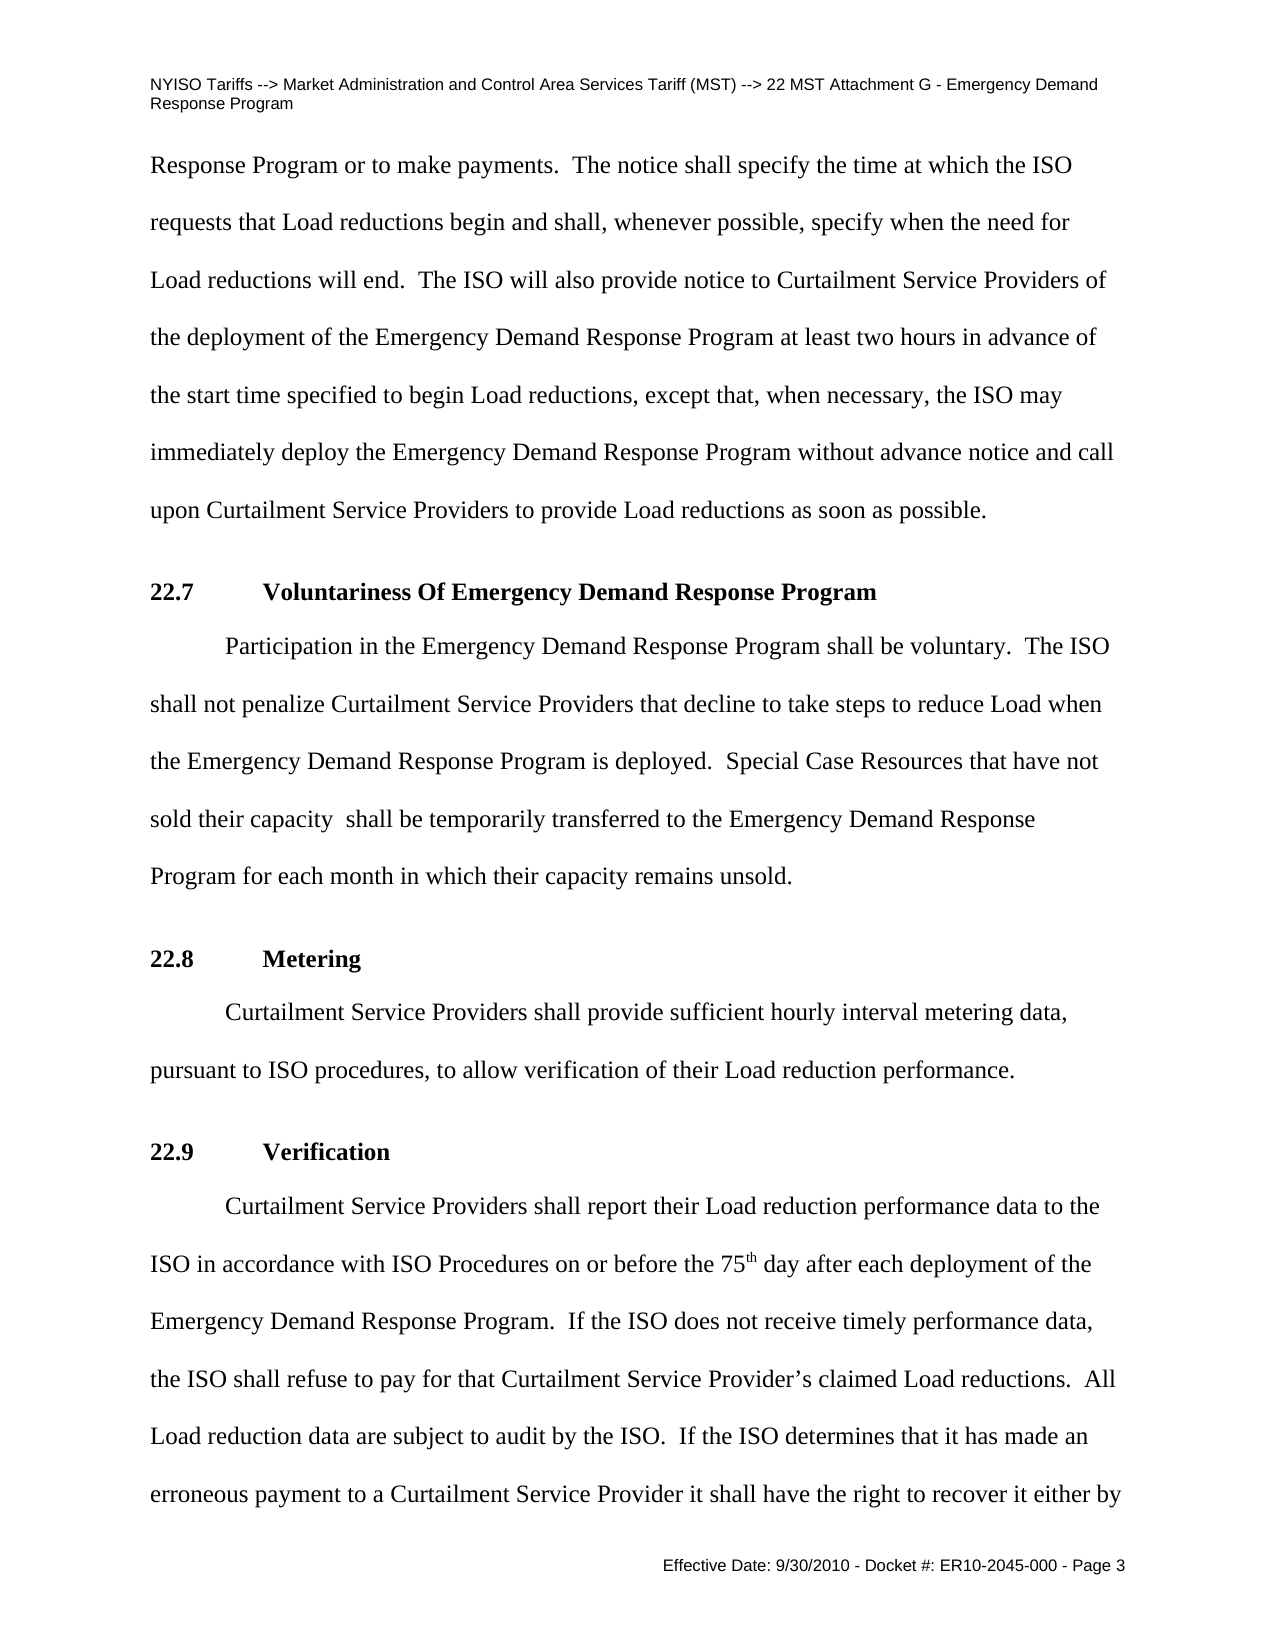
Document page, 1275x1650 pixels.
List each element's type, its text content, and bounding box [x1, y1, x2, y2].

text Participation in the Emergency Demand Response Program shall be voluntary. The ISO shall not penalize Curtailment Service Providers that decline to take steps to reduce Load when the Emergency Demand Response Program is deployed. Special Case Resources that have not sold their capacity shall be temporarily transferred to the Emergency Demand Response Program for each month in which their capacity remains unsold. [150, 631, 1125, 890]
subtitle 22.9 Verification [150, 1137, 1123, 1166]
subtitle 22.8 Metering [150, 944, 1123, 972]
text Curtailment Service Providers shall provide sufficient hourly interval metering data, pursuant to ISO procedures, to allow verification of their Load reduction performance. [150, 997, 1125, 1084]
subtitle 22.7 Voluntariness Of Emergency Demand Response Program [150, 577, 1123, 606]
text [150, 150, 1125, 524]
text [150, 1191, 1125, 1507]
